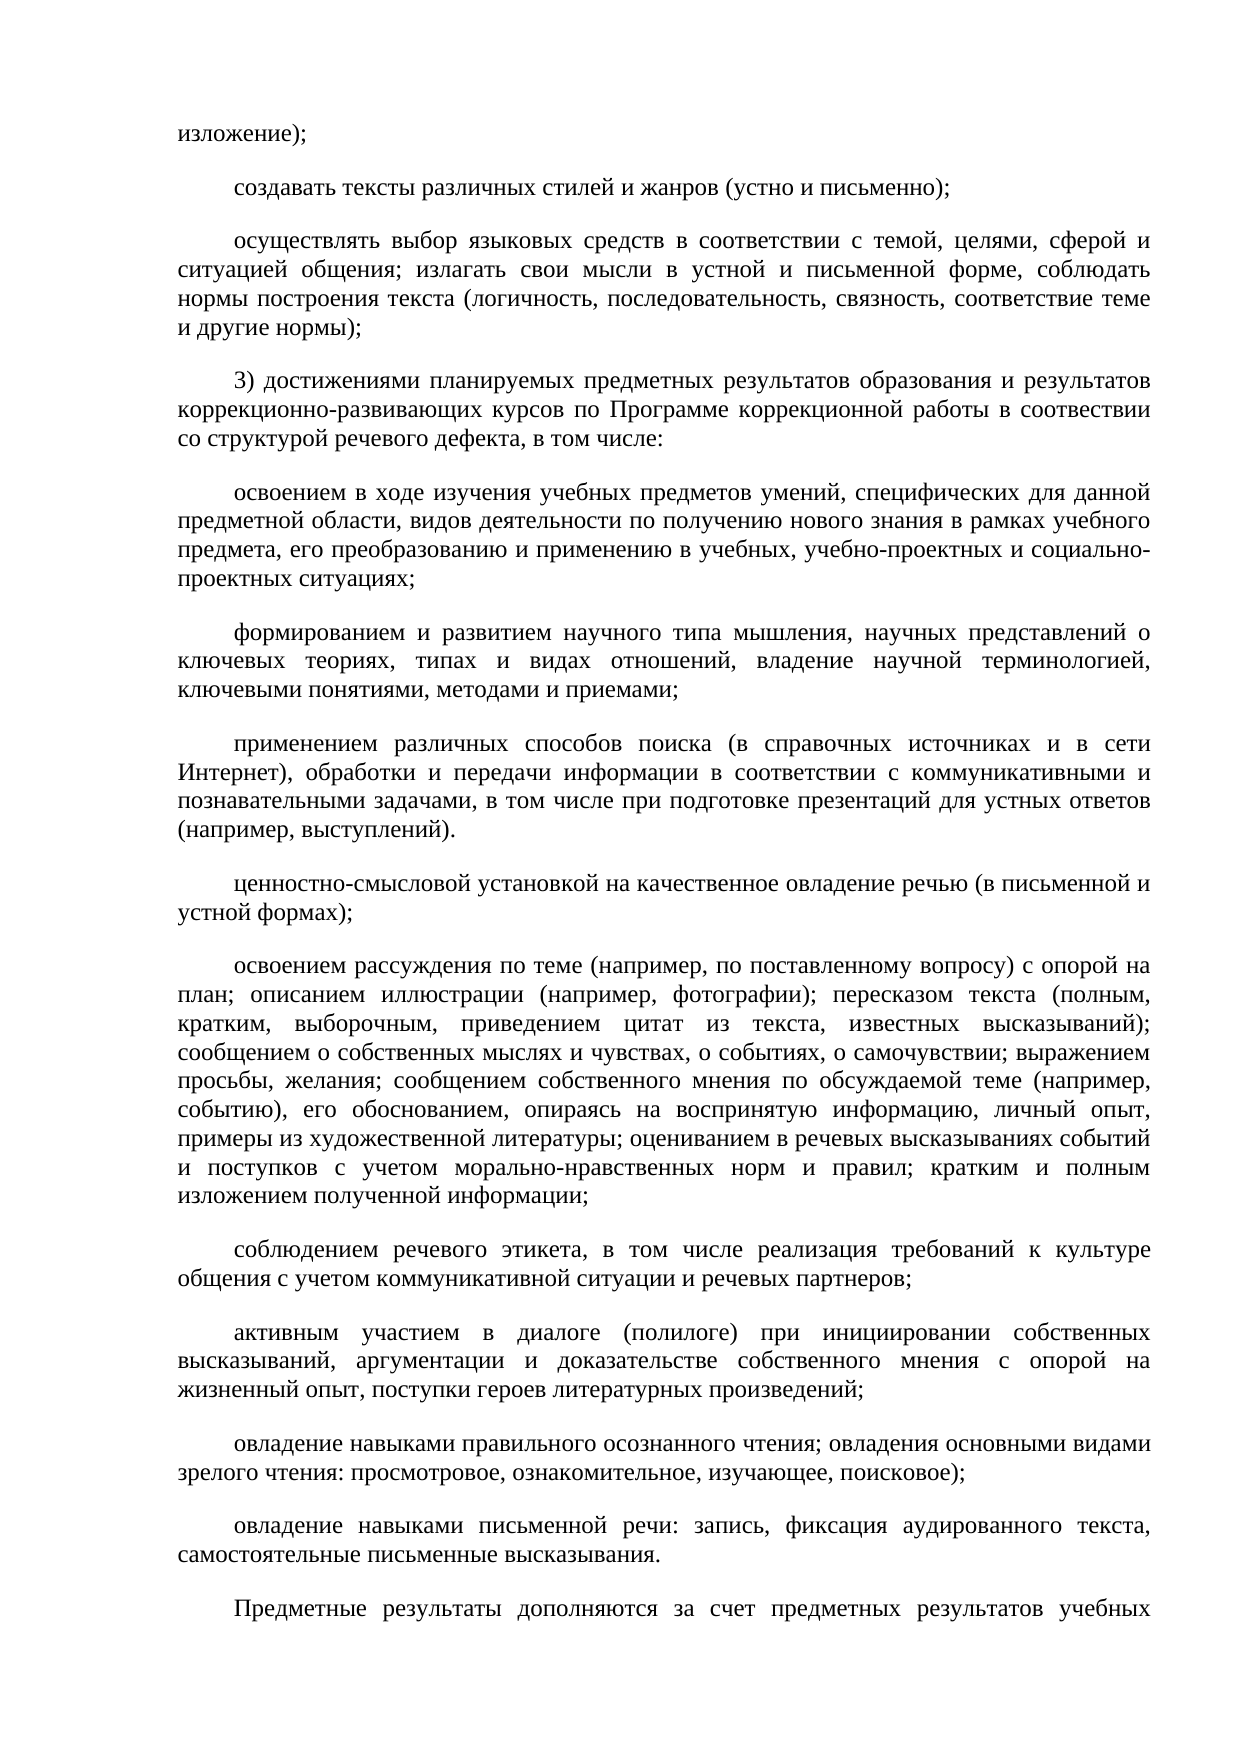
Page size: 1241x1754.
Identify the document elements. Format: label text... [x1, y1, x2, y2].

text овладение навыками правильного осознанного чтения; овладения основными видами зрелого чтения: просмотровое, ознакомительное, изучающее, поисковое); [177, 1428, 1152, 1486]
text освоением в ходе изучения учебных предметов умений, специфических для данной предметной области, видов деятельности по получению нового знания в рамках учебного предмета, его преобразованию и применению в учебных, учебно-проектных и социально-проектных ситуациях; [177, 477, 1152, 592]
text осуществлять выбор языковых средств в соответствии с темой, целями, сферой и ситуацией общения; излагать свои мысли в устной и письменной форме, соблюдать нормы построения текста (логичность, последовательность, связность, соответствие теме и другие нормы); [177, 226, 1152, 341]
text 3) достижениями планируемых предметных результатов образования и результатов коррекционно-развивающих курсов по Программе коррекционной работы в соотвествии со структурой речевого дефекта, в том числе: [177, 366, 1152, 452]
text соблюдением речевого этикета, в том числе реализация требований к культуре общения с учетом коммуникативной ситуации и речевых партнеров; [177, 1234, 1152, 1292]
text создавать тексты различных стилей и жанров (устно и письменно); [177, 172, 1152, 201]
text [177, 118, 1152, 147]
text активным участием в диалоге (полилоге) при инициировании собственных высказываний, аргументации и доказательстве собственного мнения с опорой на жизненный опыт, поступки героев литературных произведений; [177, 1317, 1152, 1403]
text овладение навыками письменной речи: запись, фиксация аудированного текста, самостоятельные письменные высказывания. [177, 1511, 1152, 1568]
text применением различных способов поиска (в справочных источниках и в сети Интернет), обработки и передачи информации в соответствии с коммуникативными и познавательными задачами, в том числе при подготовке презентаций для устных ответов (например, выступлений). [177, 728, 1152, 843]
text освоением рассуждения по теме (например, по поставленному вопросу) с опорой на план; описанием иллюстрации (например, фотографии); пересказом текста (полным, кратким, выборочным, приведением цитат из текста, известных высказываний); сообщением о собственных мыслях и чувствах, о событиях, о самочувствии; выражением просьбы, желания; сообщением собственного мнения по обсуждаемой теме (например, событию), его обоснованием, опираясь на воспринятую информацию, личный опыт, примеры из художественной литературы; оцениванием в речевых высказываниях событий и поступков с учетом морально-нравственных норм и правил; кратким и полным изложением полученной информации; [177, 951, 1152, 1209]
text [177, 1593, 1152, 1622]
text формированием и развитием научного типа мышления, научных представлений о ключевых теориях, типах и видах отношений, владение научной терминологией, ключевыми понятиями, методами и приемами; [177, 617, 1152, 703]
text ценностно-смысловой установкой на качественное овладение речью (в письменной и устной формах); [177, 868, 1152, 926]
